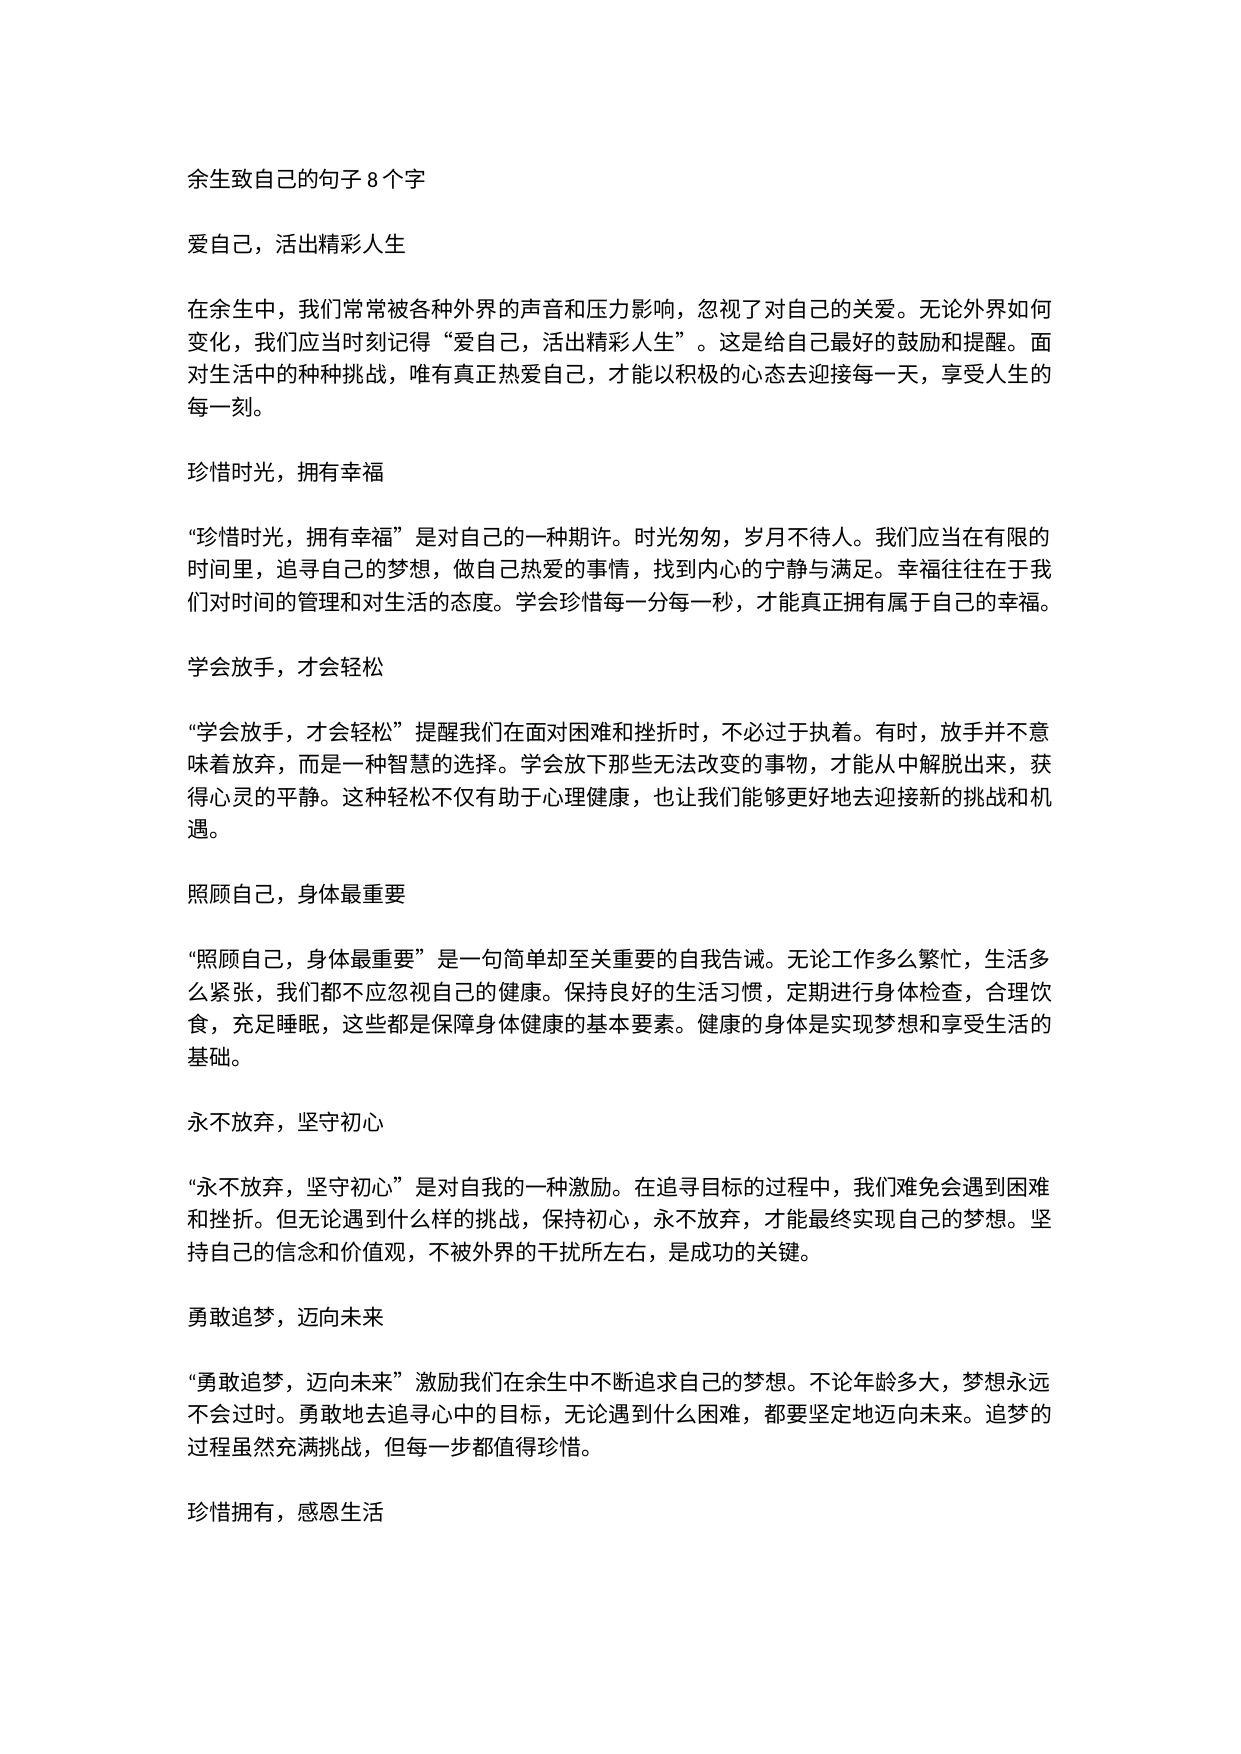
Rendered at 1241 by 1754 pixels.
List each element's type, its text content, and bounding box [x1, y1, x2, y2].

text 照顾自己，身体最重要 [187, 877, 1053, 909]
text “学会放手，才会轻松”提醒我们在面对困难和挫折时，不必过于执着。有时，放手并不意味着放弃，而是一种智慧的选择。学会放下那些无法改变的事物，才能从中解脱出来，获得心灵的平静。这种轻松不仅有助于心理健康，也让我们能够更好地去迎接新的挑战和机遇。 [187, 714, 1053, 844]
text 珍惜时光，拥有幸福 [187, 454, 1053, 487]
text “珍惜时光，拥有幸福”是对自己的一种期许。时光匆匆，岁月不待人。我们应当在有限的时间里，追寻自己的梦想，做自己热爱的事情，找到内心的宁静与满足。幸福往往在于我们对时间的管理和对生活的态度。学会珍惜每一分每一秒，才能真正拥有属于自己的幸福。 [187, 519, 1053, 617]
text 学会放手，才会轻松 [187, 649, 1053, 682]
text 珍惜拥有，感恩生活 [187, 1494, 1053, 1527]
text 勇敢追梦，迈向未来 [187, 1299, 1053, 1332]
text 在余生中，我们常常被各种外界的声音和压力影响，忽视了对自己的关爱。无论外界如何变化，我们应当时刻记得“爱自己，活出精彩人生”。这是给自己最好的鼓励和提醒。面对生活中的种种挑战，唯有真正热爱自己，才能以积极的心态去迎接每一天，享受人生的每一刻。 [187, 292, 1053, 422]
text “永不放弃，坚守初心”是对自我的一种激励。在追寻目标的过程中，我们难免会遇到困难和挫折。但无论遇到什么样的挑战，保持初心，永不放弃，才能最终实现自己的梦想。坚持自己的信念和价值观，不被外界的干扰所左右，是成功的关键。 [187, 1169, 1053, 1267]
text 爱自己，活出精彩人生 [187, 227, 1053, 259]
text “勇敢追梦，迈向未来”激励我们在余生中不断追求自己的梦想。不论年龄多大，梦想永远不会过时。勇敢地去追寻心中的目标，无论遇到什么困难，都要坚定地迈向未来。追梦的过程虽然充满挑战，但每一步都值得珍惜。 [187, 1364, 1053, 1462]
text 永不放弃，坚守初心 [187, 1104, 1053, 1137]
text 余生致自己的句子8个字 [187, 162, 1053, 194]
text “照顾自己，身体最重要”是一句简单却至关重要的自我告诫。无论工作多么繁忙，生活多么紧张，我们都不应忽视自己的健康。保持良好的生活习惯，定期进行身体检查，合理饮食，充足睡眠，这些都是保障身体健康的基本要素。健康的身体是实现梦想和享受生活的基础。 [187, 942, 1053, 1072]
